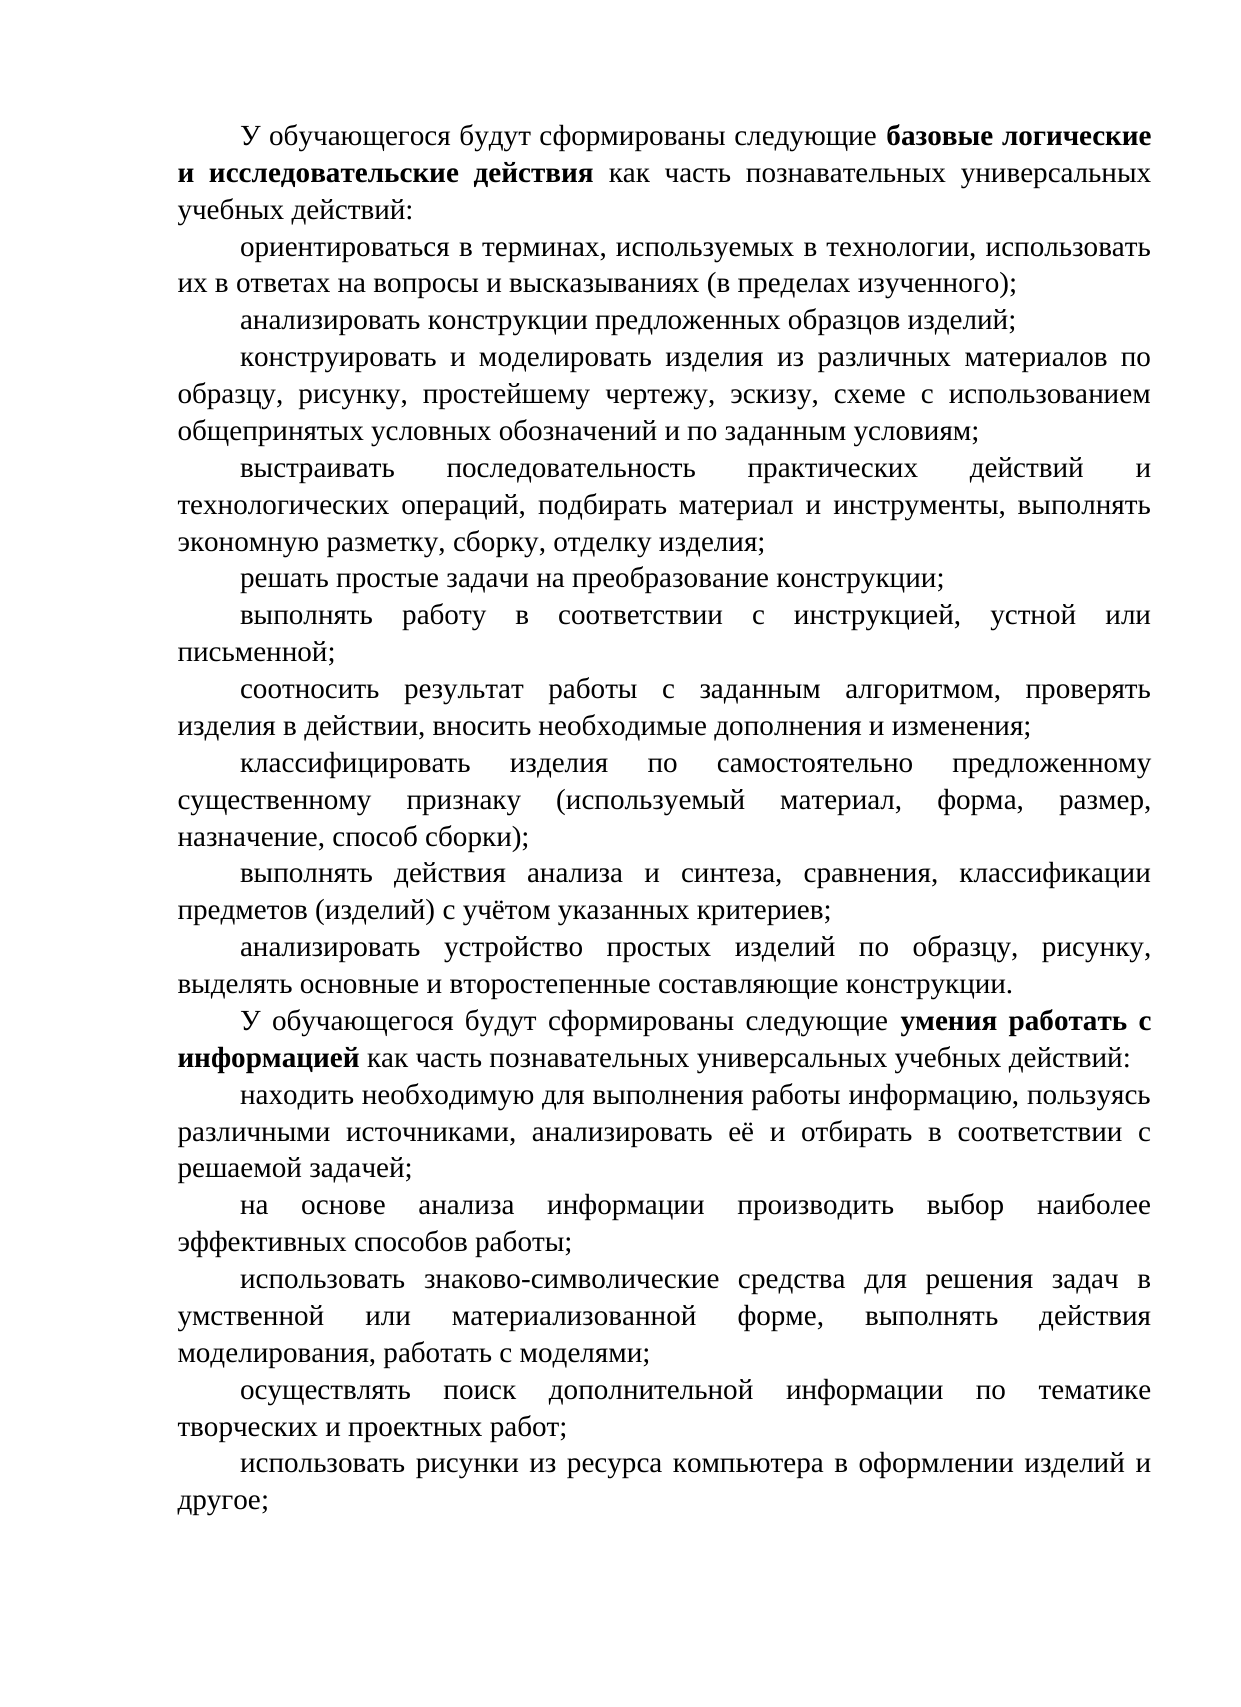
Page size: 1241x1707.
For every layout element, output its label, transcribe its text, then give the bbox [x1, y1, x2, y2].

text ориентироваться в терминах, используемых в технологии, использовать их в ответах на вопросы и высказываниях (в пределах изученного); [177, 229, 1152, 299]
text на основе анализа информации производить выбор наиболее эффективных способов работы; [177, 1187, 1152, 1258]
text У обучающегося будут сформированы следующие умения работать с информацией как часть познавательных универсальных учебных действий: [177, 1003, 1152, 1073]
text конструировать и моделировать изделия из различных материалов по образцу, рисунку, простейшему чертежу, эскизу, схеме с использованием общепринятых условных обозначений и по заданным условиям; [177, 339, 1152, 447]
text анализировать устройство простых изделий по образцу, рисунку, выделять основные и второстепенные составляющие конструкции. [177, 929, 1152, 1000]
text находить необходимую для выполнения работы информацию, пользуясь различными источниками, анализировать её и отбирать в соответствии с решаемой задачей; [177, 1077, 1152, 1184]
text У обучающегося будут сформированы следующие базовые логические и исследовательские действия как часть познавательных универсальных учебных действий: [177, 118, 1152, 225]
text решать простые задачи на преобразование конструкции; [177, 561, 1152, 594]
text классифицировать изделия по самостоятельно предложенному существенному признаку (используемый материал, форма, размер, назначение, способ сборки); [177, 745, 1152, 852]
text использовать знаково-символические средства для решения задач в умственной или материализованной форме, выполнять действия моделирования, работать с моделями; [177, 1261, 1152, 1368]
text выполнять действия анализа и синтеза, сравнения, классификации предметов (изделий) с учётом указанных критериев; [177, 856, 1152, 926]
text осуществлять поиск дополнительной информации по тематике творческих и проектных работ; [177, 1372, 1152, 1442]
text использовать рисунки из ресурса компьютера в оформлении изделий и другое; [177, 1446, 1152, 1516]
text выполнять работу в соответствии с инструкцией, устной или письменной; [177, 597, 1152, 668]
text анализировать конструкции предложенных образцов изделий; [177, 302, 1152, 336]
text соотносить результат работы с заданным алгоритмом, проверять изделия в действии, вносить необходимые дополнения и изменения; [177, 671, 1152, 742]
text выстраивать последовательность практических действий и технологических операций, подбирать материал и инструменты, выполнять экономную разметку, сборку, отделку изделия; [177, 450, 1152, 557]
